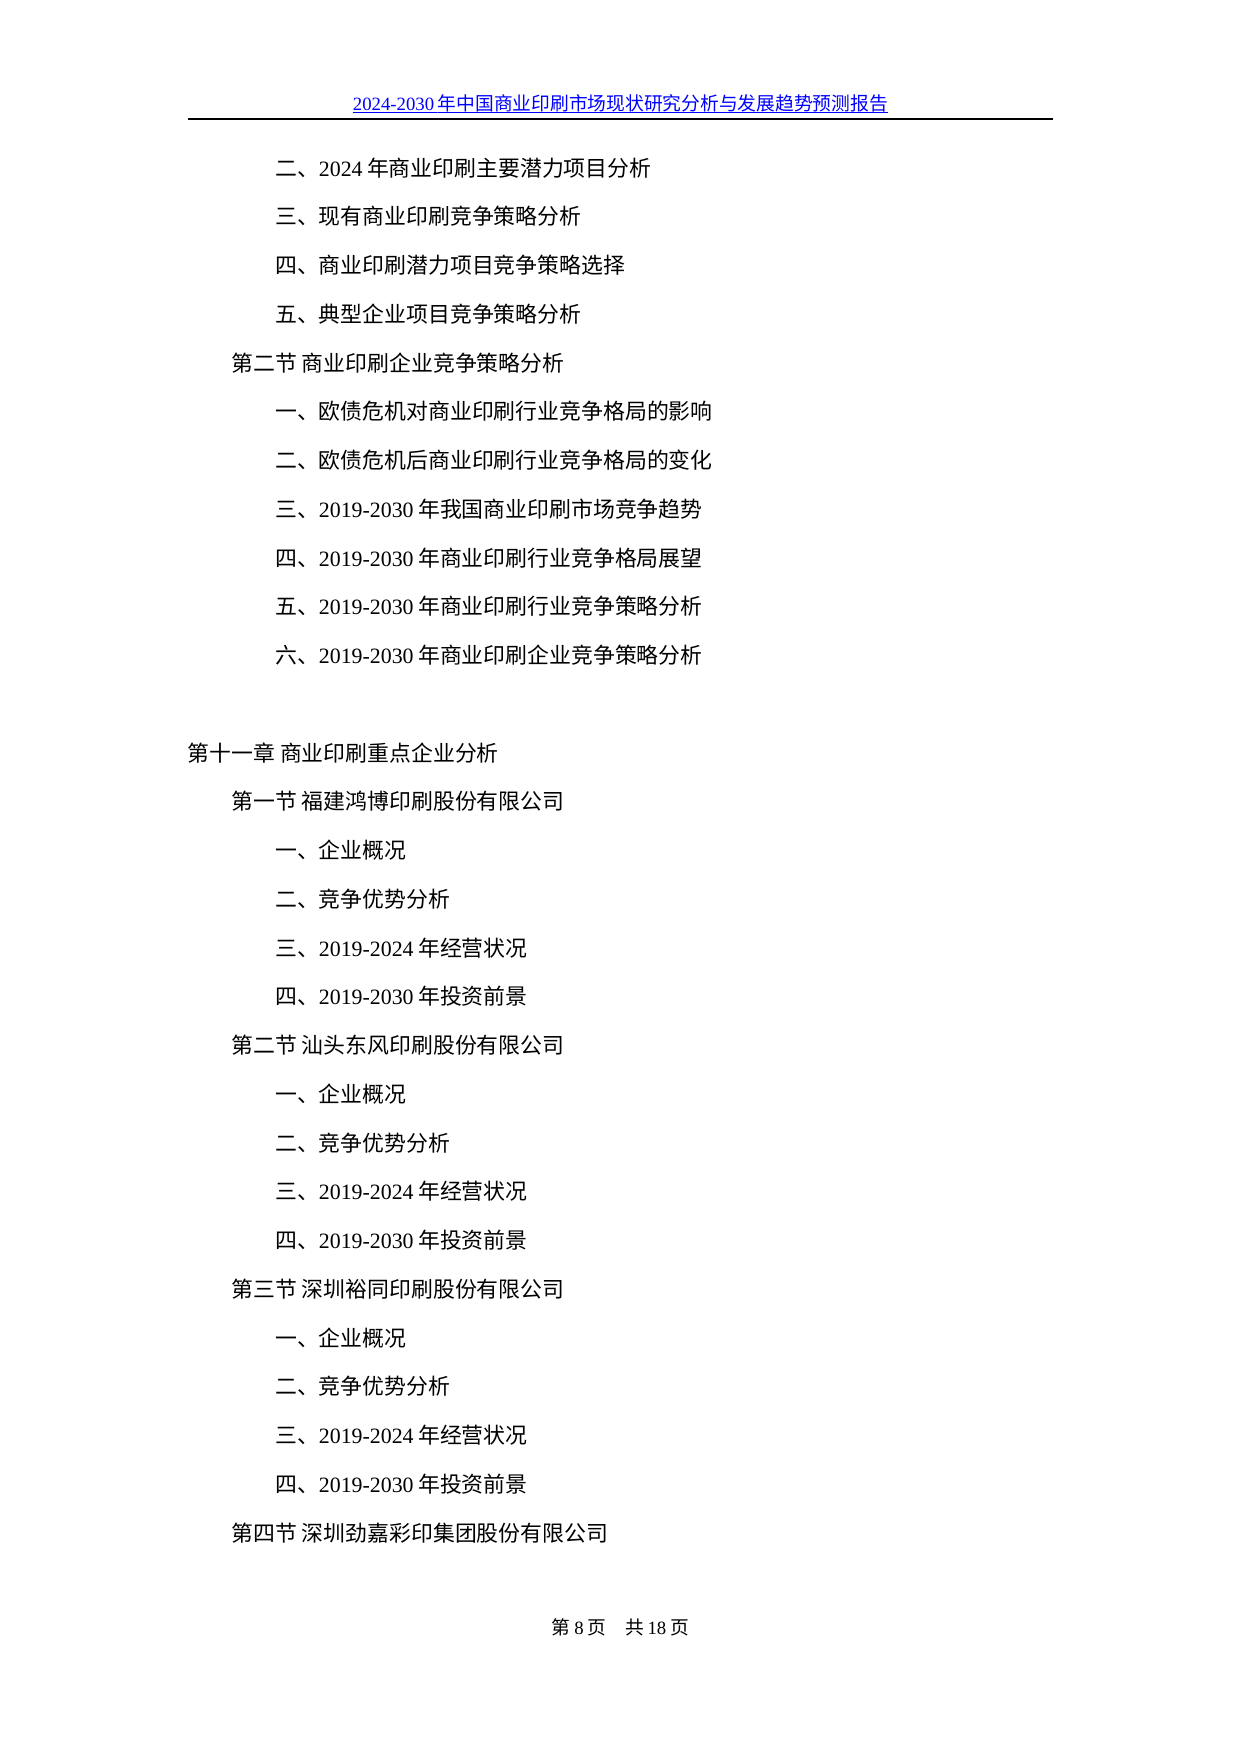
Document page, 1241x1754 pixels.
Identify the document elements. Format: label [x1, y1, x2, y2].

text [187, 150, 1053, 1548]
